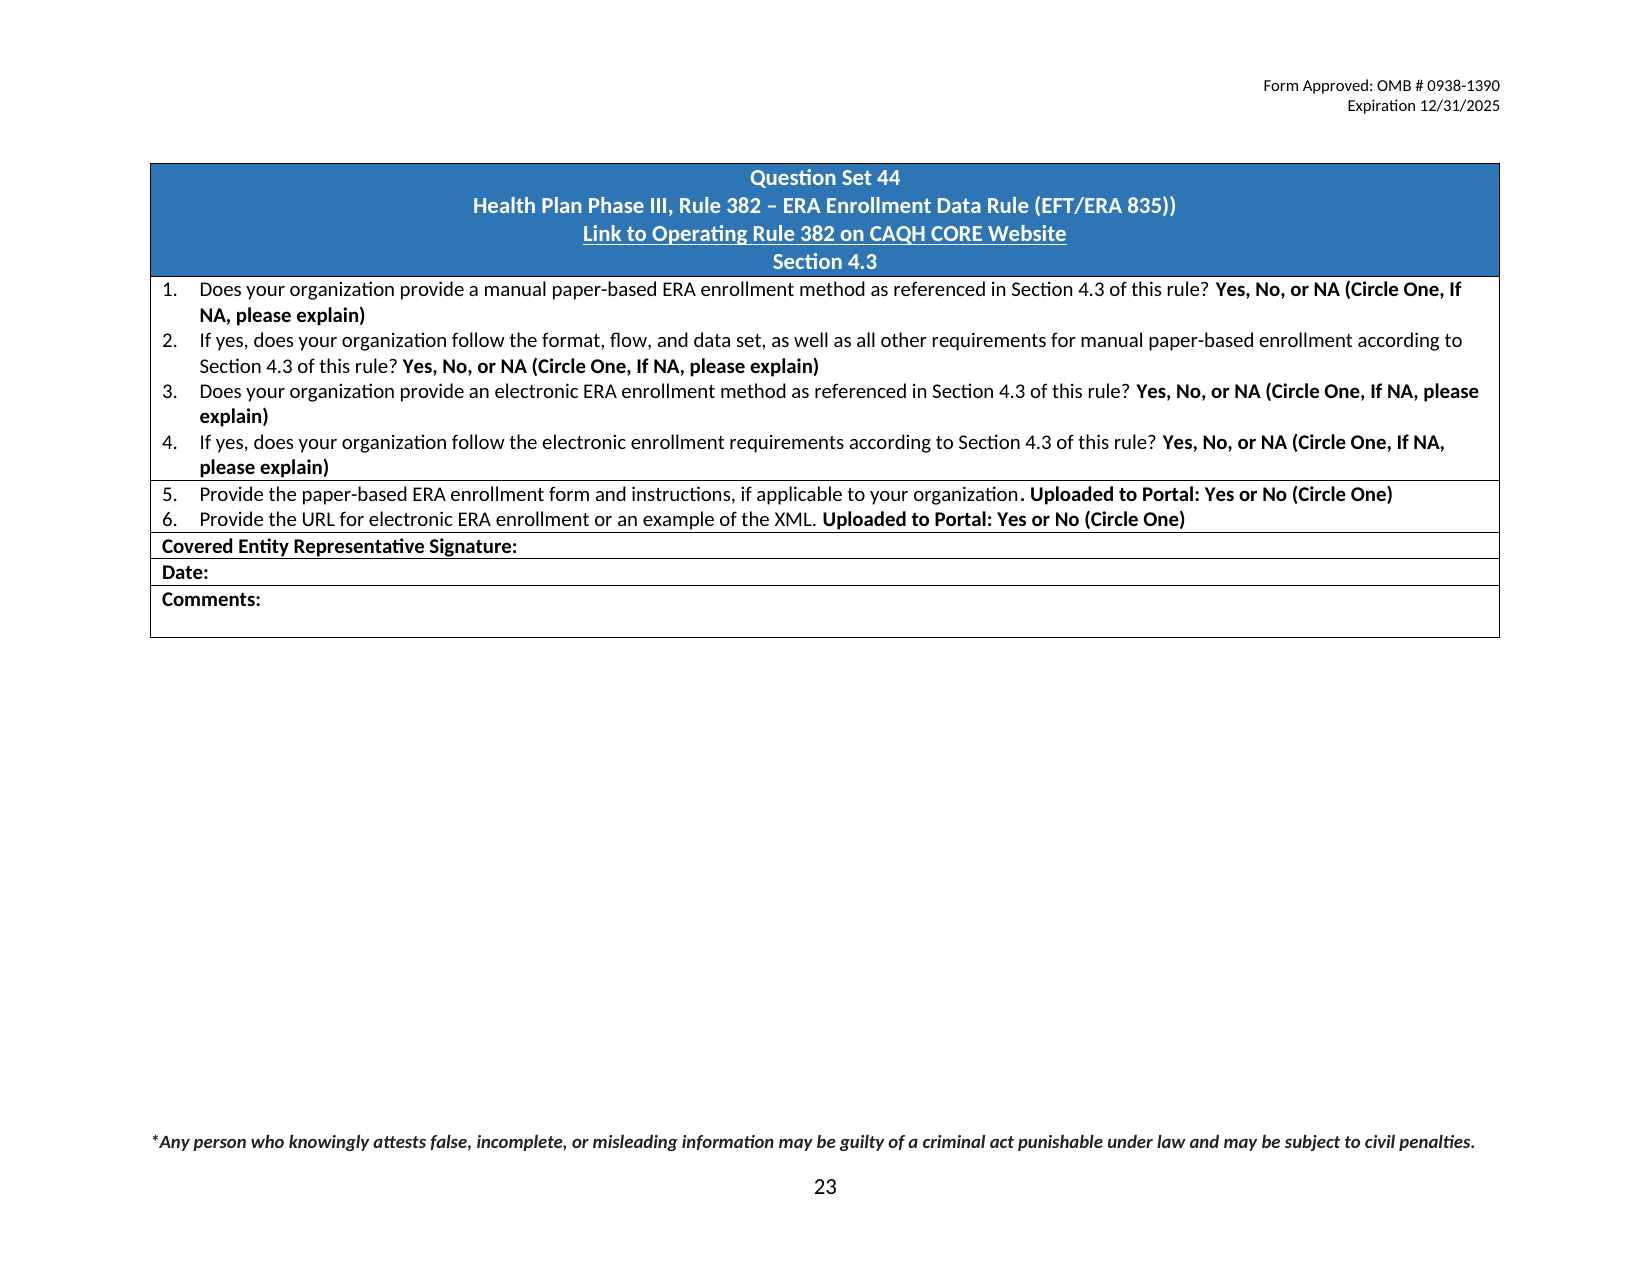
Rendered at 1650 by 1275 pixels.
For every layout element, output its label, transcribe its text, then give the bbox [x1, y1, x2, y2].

table_cell Does your organization provide a manual paper-based ERA enrollment method as referenced in Section 4.3 of this rule? Yes, No, or NA (Circle One, If NA, please explain) If yes, does your organization follow the format, flow, and data set, as well as all other requirements for manual paper-based enrollment according to Section 4.3 of this rule? Yes, No, or NA (Circle One, If NA, please explain) Does your organization provide an electronic ERA enrollment method as referenced in Section 4.3 of this rule? Yes, No, or NA (Circle One, If NA, please explain) If yes, does your organization follow the electronic enrollment requirements according to Section 4.3 of this rule? Yes, No, or NA (Circle One, If NA, please explain) [151, 277, 1499, 480]
table_header Question Set 44 Health Plan Phase III, Rule 382 – ERA Enrollment Data Rule (EFT/ERA 835)) Link to Operating Rule 382 on CAQH CORE Website Section 4.3 [151, 164, 1499, 276]
table_cell Covered Entity Representative Signature: [151, 533, 1499, 558]
table_cell Date: [151, 559, 1499, 585]
table_cell Comments: [151, 586, 1499, 637]
table_cell Provide the paper-based ERA enrollment form and instructions, if applicable to your organization. Uploaded to Portal: Yes or No (Circle One) Provide the URL for electronic ERA enrollment or an example of the XML. Uploaded to Portal: Yes or No (Circle One) [151, 481, 1499, 532]
